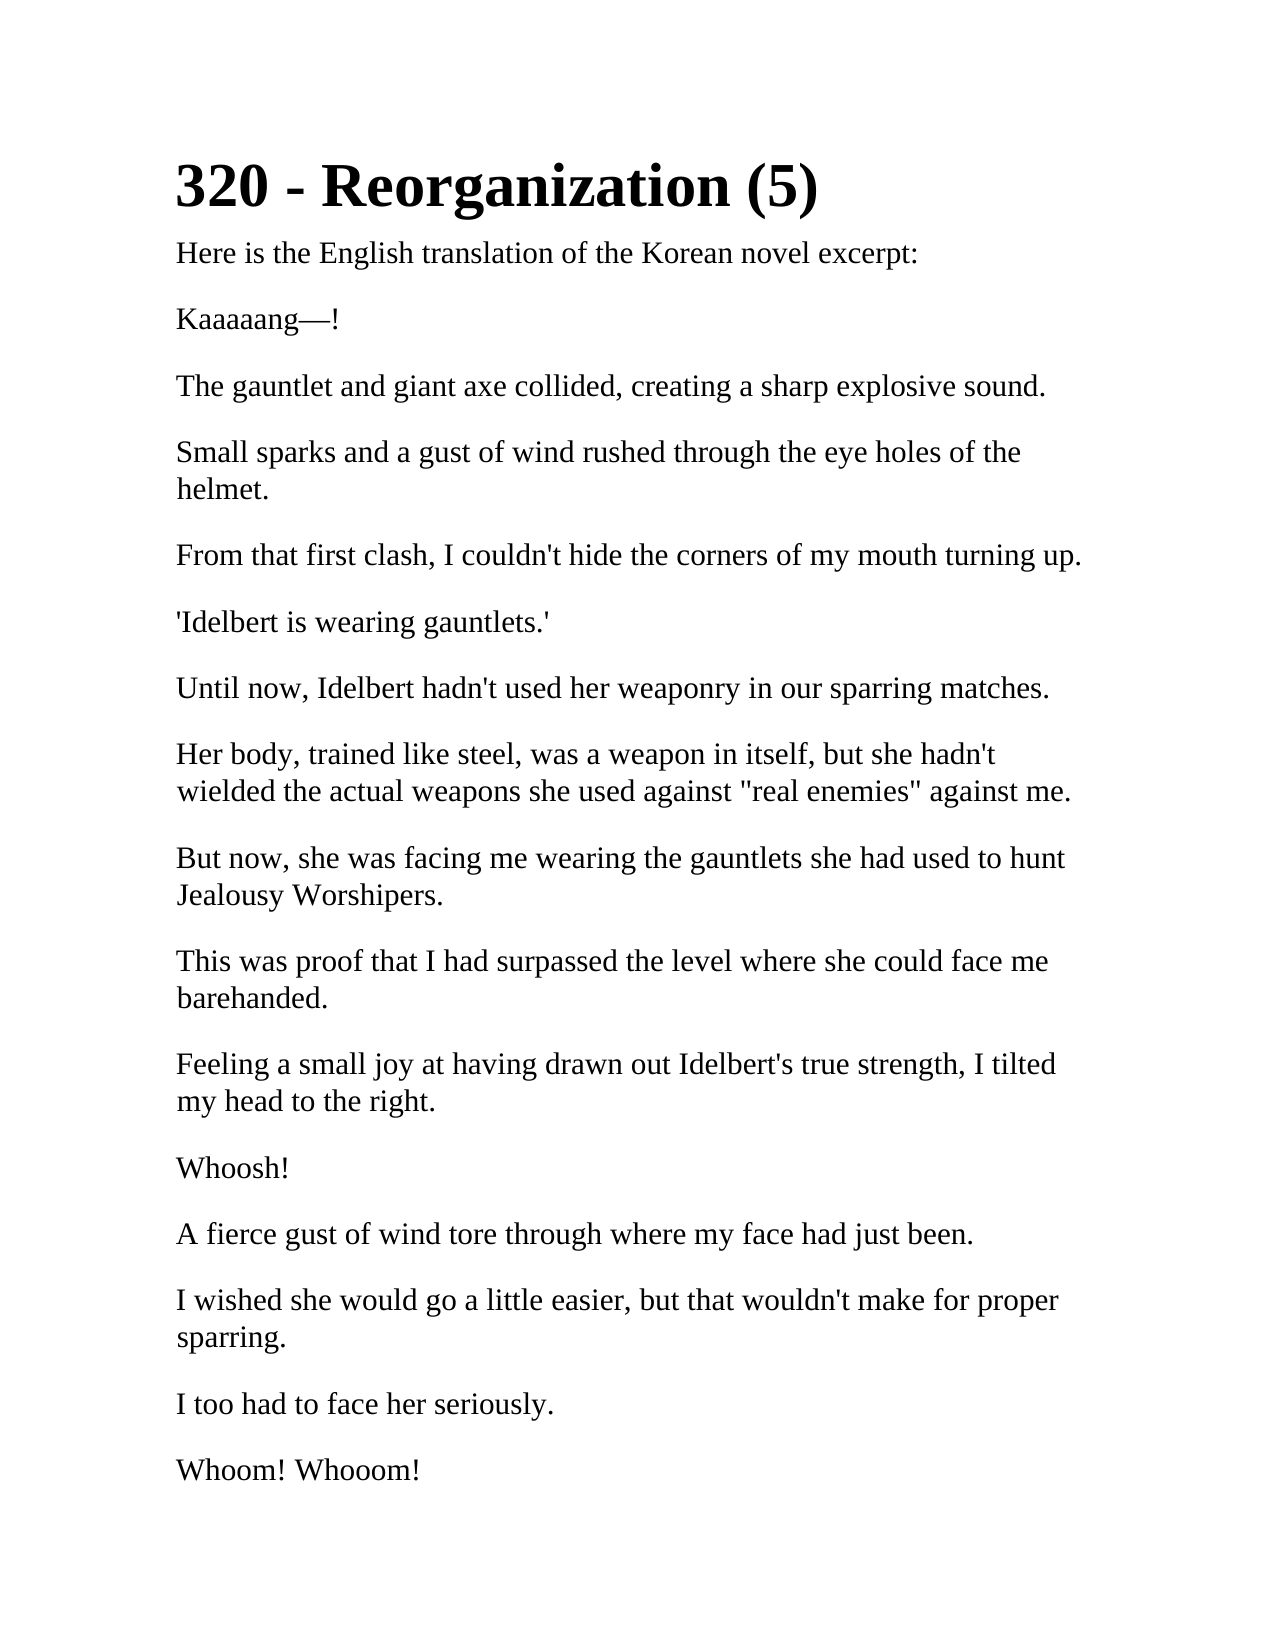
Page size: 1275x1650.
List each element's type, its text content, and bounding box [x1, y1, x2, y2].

text Until now, Idelbert hadn't used her weaponry in our sparring matches. [176, 669, 1096, 705]
text I too had to face her seriously. [176, 1385, 1096, 1421]
text Kaaaaang—! [176, 300, 1096, 336]
text Here is the English translation of the Korean novel excerpt: [176, 234, 1096, 270]
subtitle - Reorganization (5) [176, 148, 1098, 219]
text This was proof that I had surpassed the level where she could face me barehanded. [176, 942, 1096, 1015]
text Whoosh! [176, 1149, 1096, 1185]
text But now, she was facing me wearing the gauntlets she had used to hunt Jealousy Worshipers. [176, 839, 1096, 912]
text A fierce gust of wind tore through where my face had just been. [176, 1215, 1096, 1251]
text Small sparks and a gust of wind rushed through the eye holes of the helmet. [176, 433, 1096, 506]
text Her body, trained like steel, was a weapon in itself, but she hadn't wielded the actual weapons she used against "real enemies" against me. [176, 736, 1096, 808]
text 'Idelbert is wearing gauntlets.' [176, 603, 1096, 639]
text Whoom! Whooom! [176, 1451, 1096, 1487]
text I wished she would go a little easier, but that wouldn't make for proper sparring. [176, 1282, 1096, 1354]
text From that first clash, I couldn't hide the corners of my mouth turning up. [176, 536, 1096, 572]
text Feeling a small joy at having drawn out Idelbert's true strength, I tilted my head to the right. [176, 1046, 1096, 1118]
text The gauntlet and giant axe collided, creating a sharp explosive sound. [176, 367, 1096, 403]
